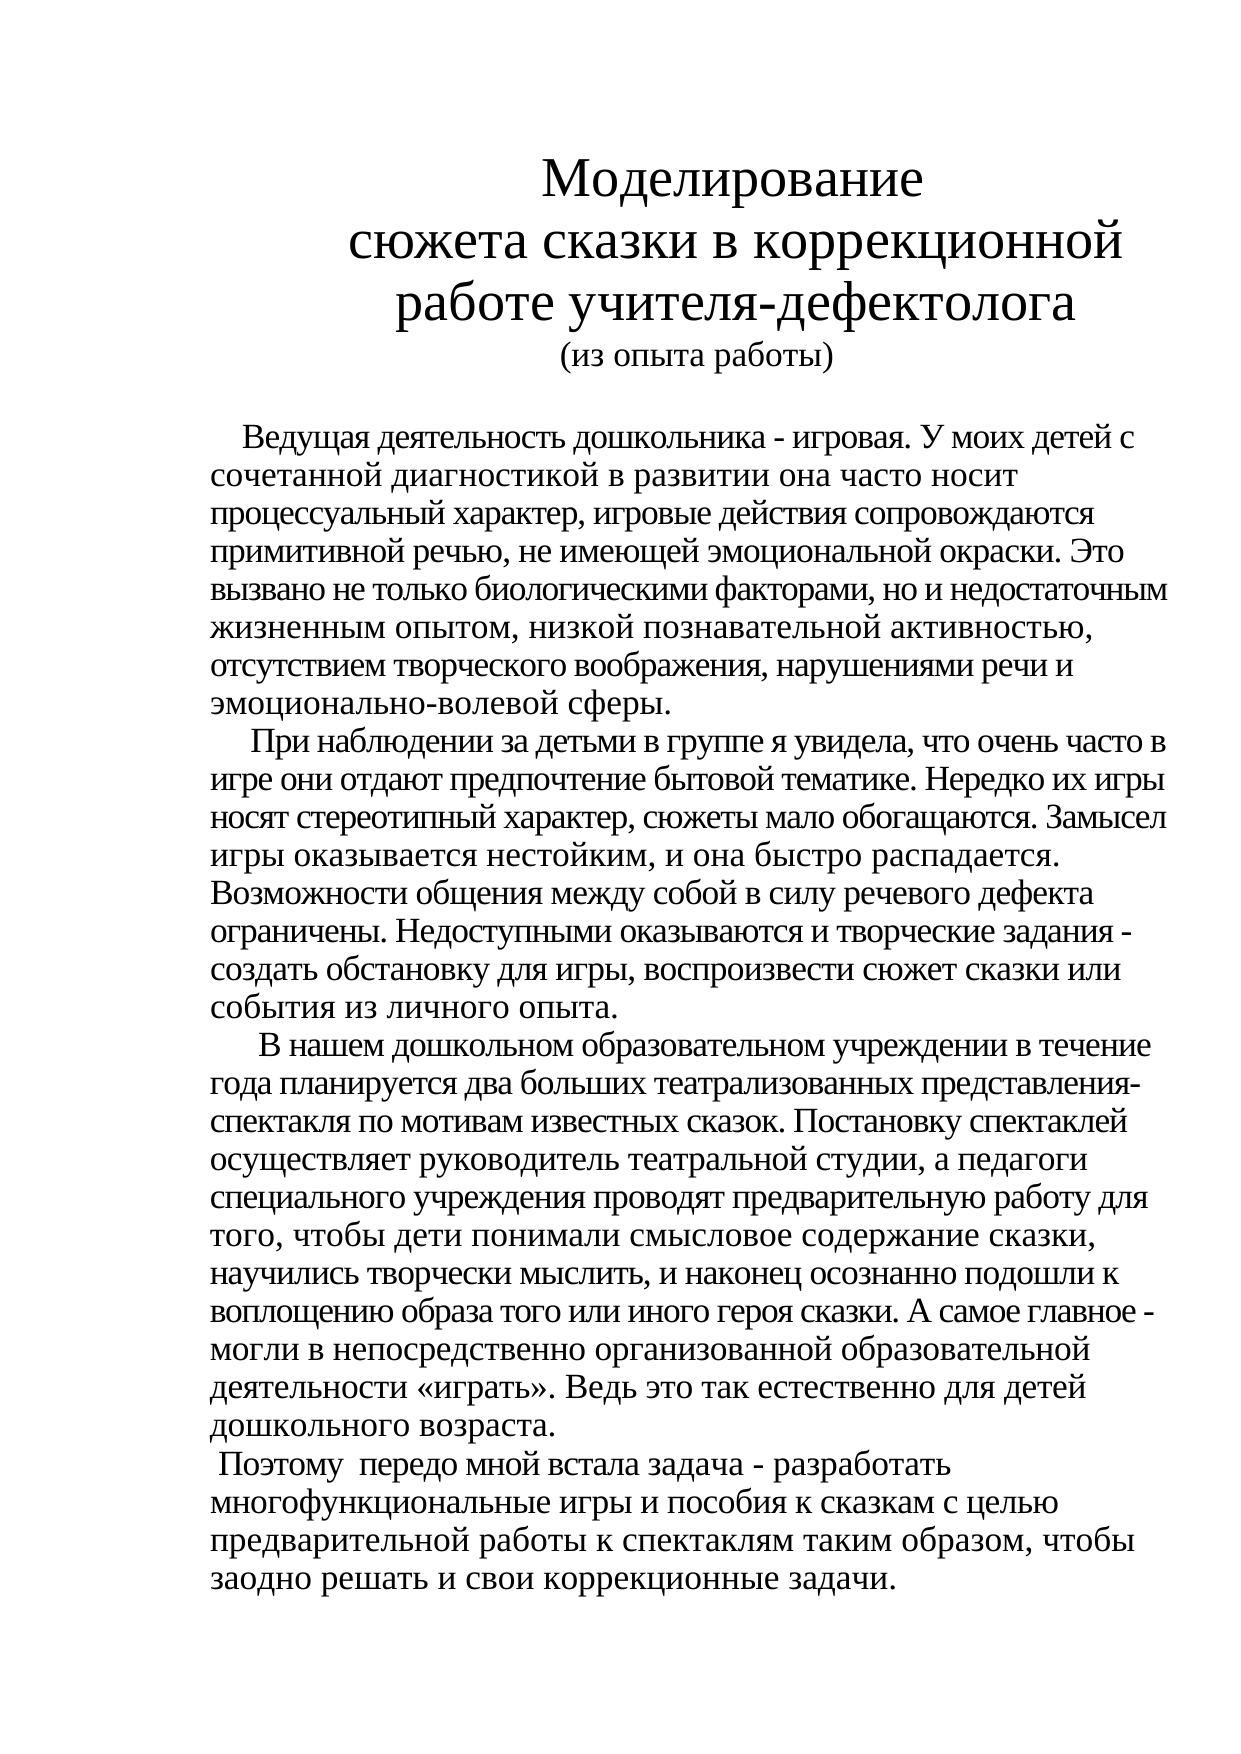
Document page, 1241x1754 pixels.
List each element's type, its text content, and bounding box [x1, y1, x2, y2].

text Моделирование сюжета сказки в коррекционной работе учителя-дефектолога [283, 147, 1183, 333]
text Ведущая деятельность дошкольника - игровая. У моих детей с сочетанной диагностикой в развитии она часто носит процессуальный характер, игровые действия сопровождаются примитивной речью, не имеющей эмоциональной окраски. Это вызвано не только биологическими факторами, но и недостаточным жизненным опытом, низкой познавательной активностью, отсутствием творческого воображения, нарушениями речи и эмоционально-волевой сферы. [210, 418, 1182, 722]
text (из опыта работы) [211, 333, 1183, 374]
text многофункциональные игры и пособия к сказкам с целью предварительной работы к спектаклям таким образом, чтобы заодно решать и свои коррекционные задачи. [210, 1483, 1182, 1597]
text Поэтому передо мной встала задача - разработать [218, 1444, 1183, 1482]
text При наблюдении за детьми в группе я увидела, что очень часто в игре они отдают предпочтение бытовой тематике. Нередко их игры носят стереотипный характер, сюжеты мало обогащаются. Замысел игры оказывается нестойким, и она быстро распадается. Возможности общения между собой в силу речевого дефекта ограничены. Недоступными оказываются и творческие задания - создать обстановку для игры, воспроизвести сюжет сказки или события из личного опыта. [210, 722, 1182, 1026]
text В нашем дошкольном образовательном учреждении в течение года планируется два больших театрализованных представления- спектакля по мотивам известных сказок. Постановку спектаклей осуществляет руководитель театральной студии, а педагоги специального учреждения проводят предварительную работу для того, чтобы дети понимали смысловое содержание сказки, научились творчески мыслить, и наконец осознанно подошли к воплощению образа того или иного героя сказки. А самое главное - могли в непосредственно организованной образовательной деятельности «играть». Ведь это так естественно для детей дошкольного возраста. [209, 1026, 1183, 1444]
